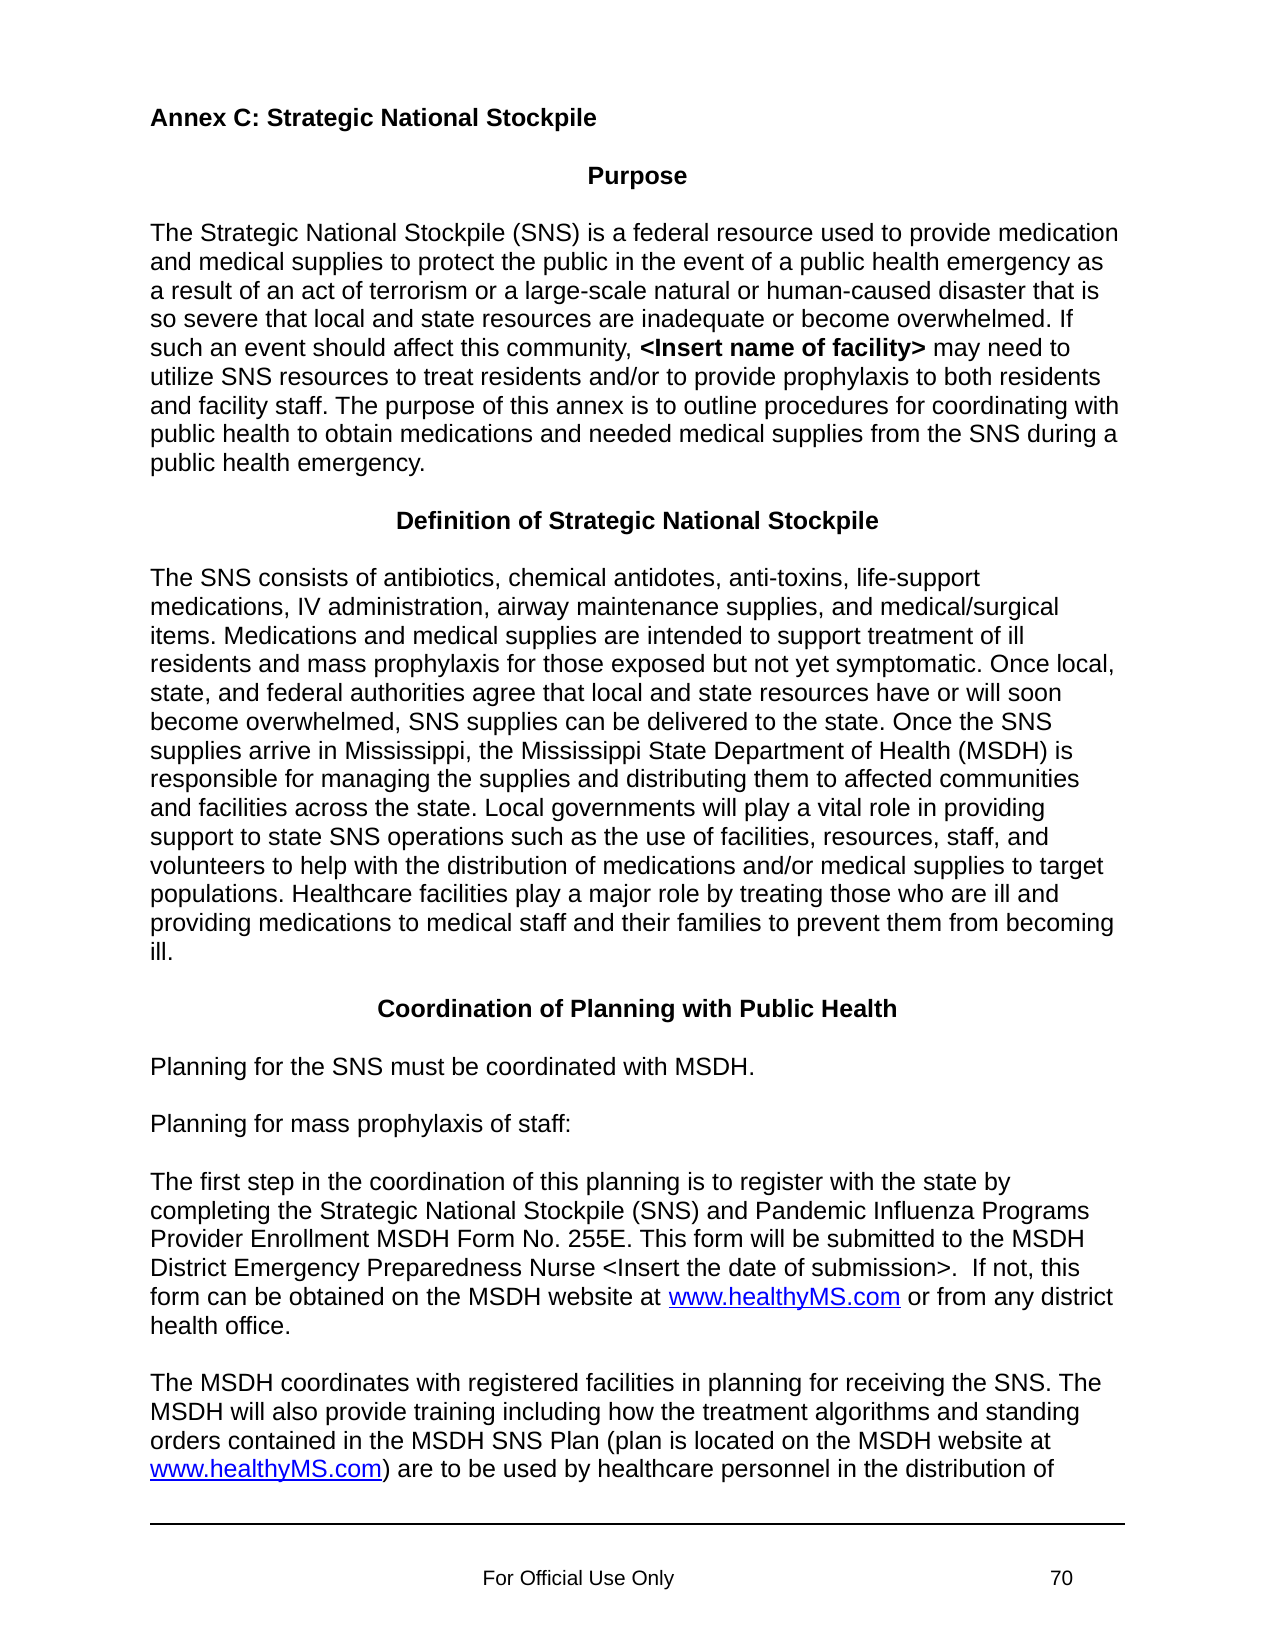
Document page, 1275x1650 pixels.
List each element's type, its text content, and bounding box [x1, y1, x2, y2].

text The Strategic National Stockpile (SNS) is a federal resource used to provide medication and medical supplies to protect the public in the event of a public health emergency as a result of an act of terrorism or a large-scale natural or human-caused disaster that is so severe that local and state resources are inadequate or become overwhelmed. If such an event should affect this community, <Insert name of facility> may need to utilize SNS resources to treat residents and/or to provide prophylaxis to both residents and facility staff. The purpose of this annex is to outline procedures for coordinating with public health to obtain medications and needed medical supplies from the SNS during a public health emergency. [150, 218, 1125, 477]
text The SNS consists of antibiotics, chemical antidotes, anti-toxins, life-support medications, IV administration, airway maintenance supplies, and medical/surgical items. Medications and medical supplies are intended to support treatment of ill residents and mass prophylaxis for those exposed but not yet symptomatic. Once local, state, and federal authorities agree that local and state resources have or will soon become overwhelmed, SNS supplies can be delivered to the state. Once the SNS supplies arrive in Mississippi, the Mississippi State Department of Health (MSDH) is responsible for managing the supplies and distributing them to affected communities and facilities across the state. Local governments will play a vital role in providing support to state SNS operations such as the use of facilities, resources, staff, and volunteers to help with the distribution of medications and/or medical supplies to target populations. Healthcare facilities play a major role by treating those who are ill and providing medications to medical staff and their families to prevent them from becoming ill. [150, 563, 1125, 966]
subtitle Coordination of Planning with Public Health [150, 994, 1125, 1023]
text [150, 1368, 1125, 1483]
text Planning for mass prophylaxis of staff: [150, 1109, 1125, 1138]
subtitle Purpose [150, 161, 1125, 189]
subtitle Definition of Strategic National Stockpile [150, 506, 1125, 534]
text Planning for the SNS must be coordinated with MSDH. [150, 1052, 1125, 1081]
subtitle Annex C: Strategic National Stockpile [150, 103, 1125, 132]
text The first step in the coordination of this planning is to register with the state by completing the Strategic National Stockpile (SNS) and Pandemic Influenza Programs Provider Enrollment MSDH Form No. 255E. This form will be submitted to the MSDH District Emergency Preparedness Nurse <Insert the date of submission>. If not, this form can be obtained on the MSDH website at www.healthyMS.com or from any district health office. [150, 1167, 1125, 1339]
